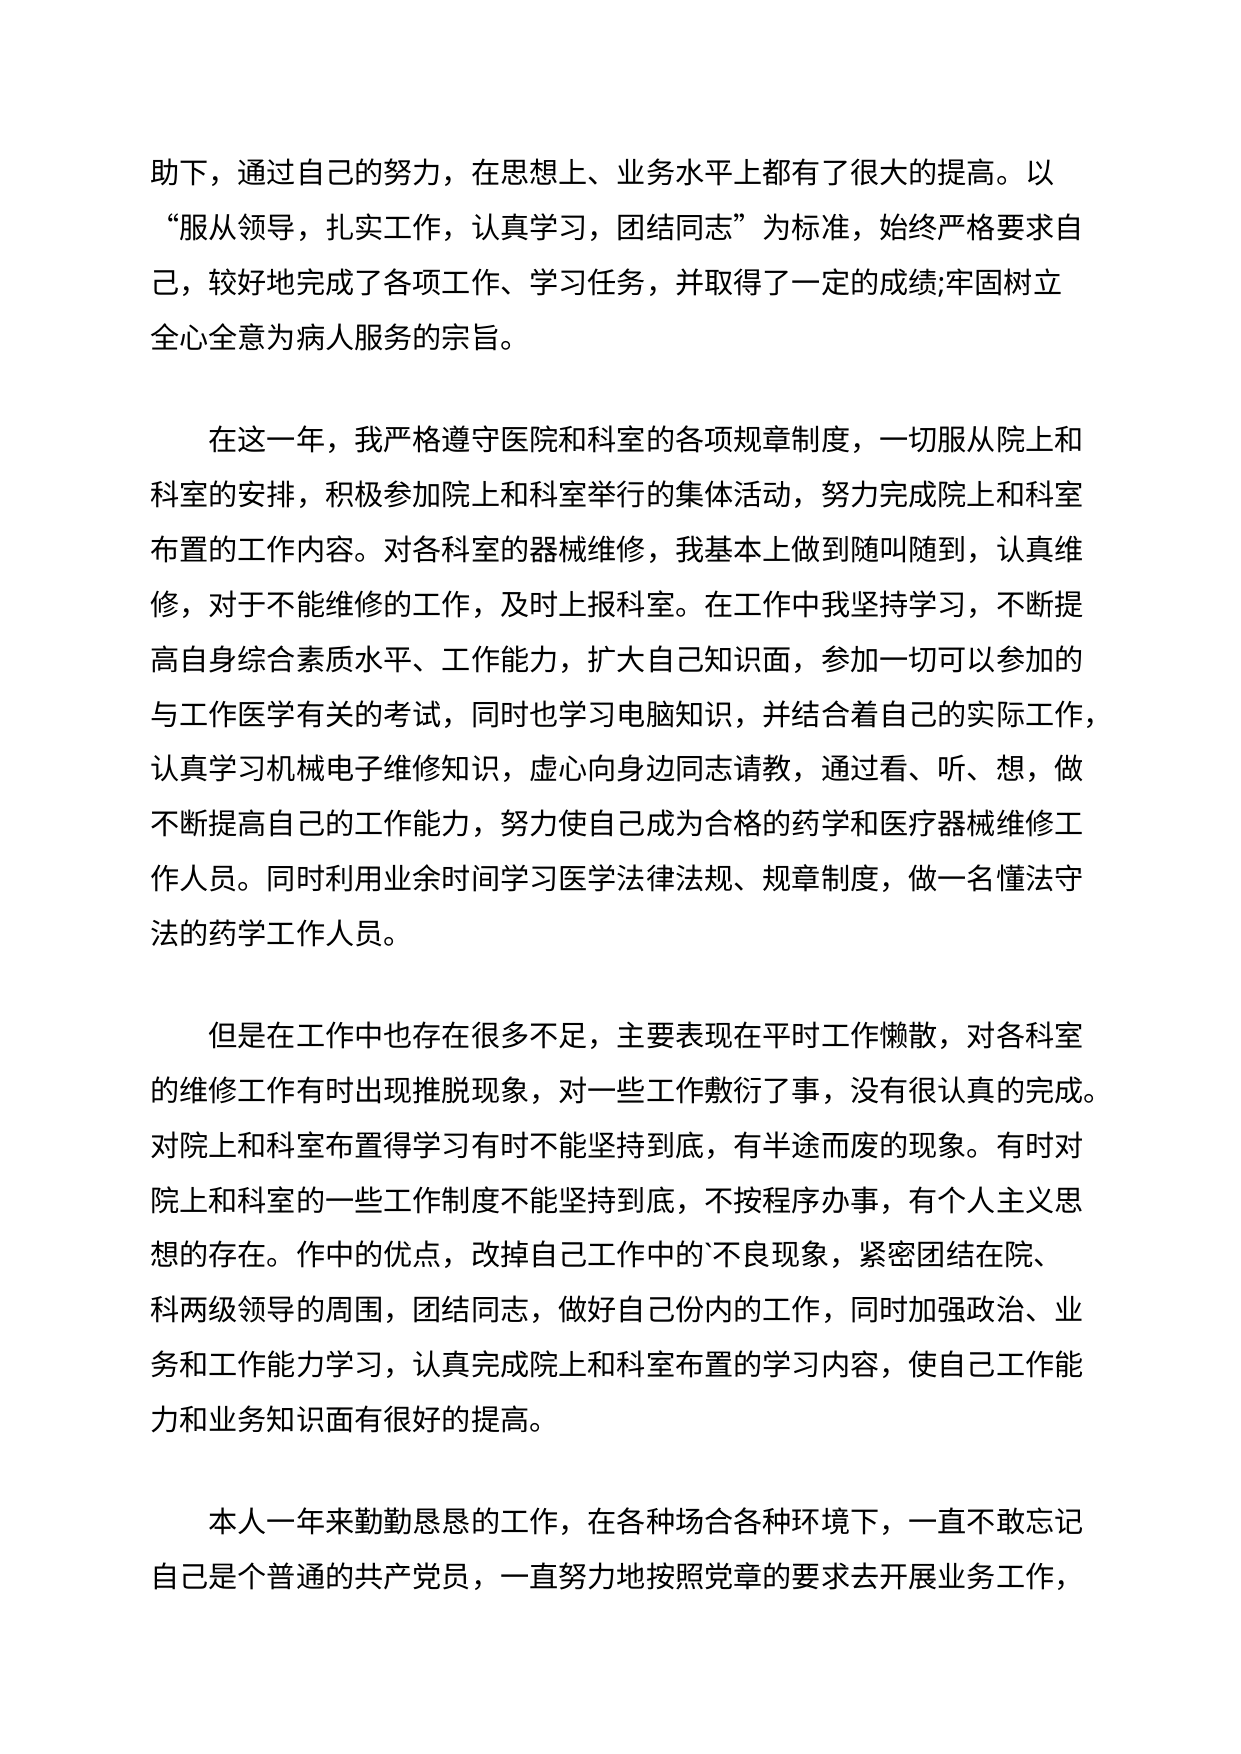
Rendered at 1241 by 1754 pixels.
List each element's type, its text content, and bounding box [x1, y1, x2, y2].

text 在这一年，我严格遵守医院和科室的各项规章制度，一切服从院上和科室的安排，积极参加院上和科室举行的集体活动，努力完成院上和科室布置的工作内容。对各科室的器械维修，我基本上做到随叫随到，认真维修，对于不能维修的工作，及时上报科室。在工作中我坚持学习，不断提高自身综合素质水平、工作能力，扩大自己知识面，参加一切可以参加的与工作医学有关的考试，同时也学习电脑知识，并结合着自己的实际工作，认真学习机械电子维修知识，虚心向身边同志请教，通过看、听、想，做不断提高自己的工作能力，努力使自己成为合格的药学和医疗器械维修工作人员。同时利用业余时间学习医学法律法规、规章制度，做一名懂法守法的药学工作人员。 [150, 417, 1090, 953]
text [150, 150, 1090, 357]
text 但是在工作中也存在很多不足，主要表现在平时工作懒散，对各科室的维修工作有时出现推脱现象，对一些工作敷衍了事，没有很认真的完成。对院上和科室布置得学习有时不能坚持到底，有半途而废的现象。有时对院上和科室的一些工作制度不能坚持到底，不按程序办事，有个人主义思想的存在。作中的优点，改掉自己工作中的`不良现象，紧密团结在院、科两级领导的周围，团结同志，做好自己份内的工作，同时加强政治、业务和工作能力学习，认真完成院上和科室布置的学习内容，使自己工作能力和业务知识面有很好的提高。 [150, 1012, 1090, 1439]
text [150, 1498, 1090, 1596]
